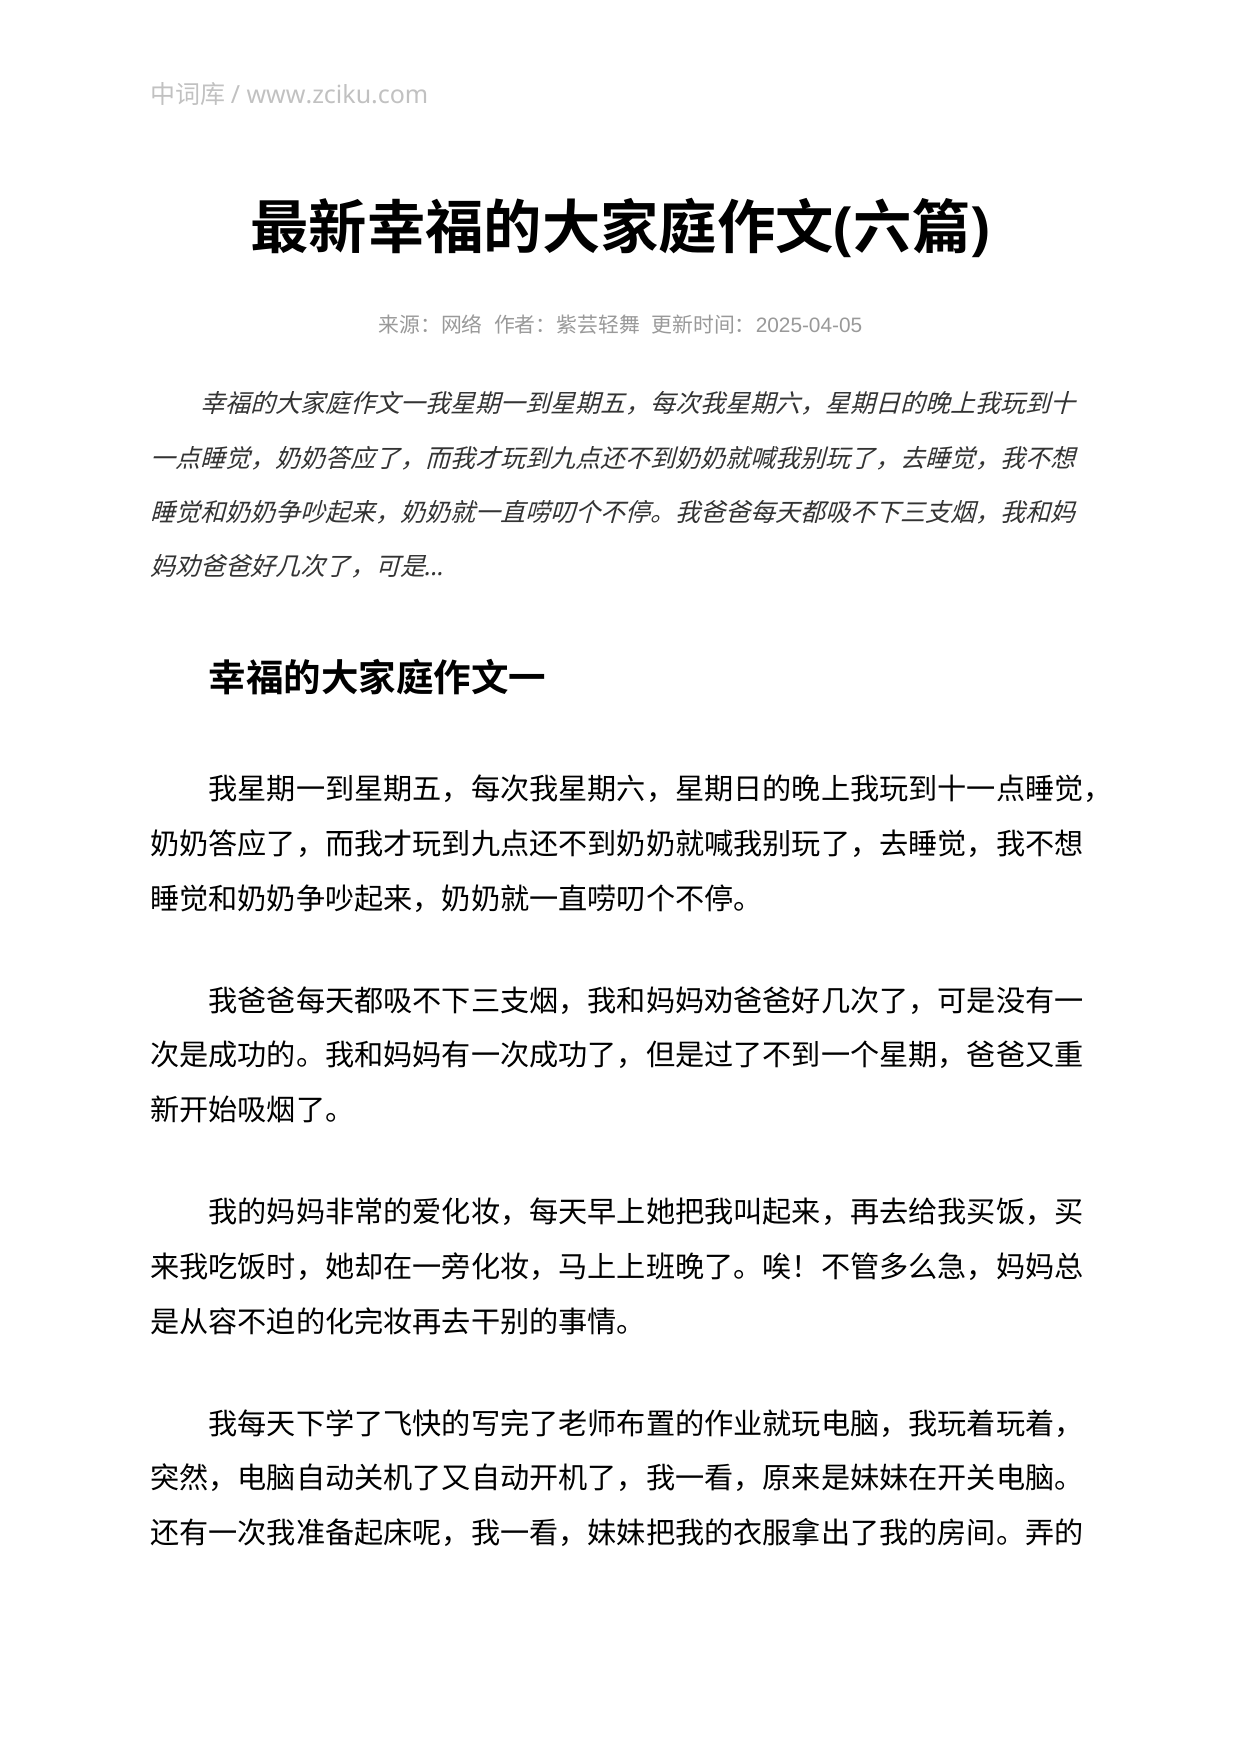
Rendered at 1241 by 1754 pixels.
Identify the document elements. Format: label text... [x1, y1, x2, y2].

text 幸福的大家庭作文一 [150, 648, 1090, 702]
text 幸福的大家庭作文一我星期一到星期五，每次我星期六，星期日的晚上我玩到十一点睡觉，奶奶答应了，而我才玩到九点还不到奶奶就喊我别玩了，去睡觉，我不想睡觉和奶奶争吵起来，奶奶就一直唠叨个不停。我爸爸每天都吸不下三支烟，我和妈妈劝爸爸好几次了，可是... [150, 384, 1090, 583]
subtitle 最新幸福的大家庭作文(六篇) [150, 181, 1090, 266]
text 来源：网络 作者：紫芸轻舞 更新时间：2025-04-05 [150, 313, 1090, 337]
text 我爸爸每天都吸不下三支烟，我和妈妈劝爸爸好几次了，可是没有一次是成功的。我和妈妈有一次成功了，但是过了不到一个星期，爸爸又重新开始吸烟了。 [150, 977, 1090, 1129]
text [150, 1400, 1090, 1552]
text 我星期一到星期五，每次我星期六，星期日的晚上我玩到十一点睡觉，奶奶答应了，而我才玩到九点还不到奶奶就喊我别玩了，去睡觉，我不想睡觉和奶奶争吵起来，奶奶就一直唠叨个不停。 [150, 766, 1090, 918]
text 我的妈妈非常的爱化妆，每天早上她把我叫起来，再去给我买饭，买来我吃饭时，她却在一旁化妆，马上上班晚了。唉！不管多么急，妈妈总是从容不迫的化完妆再去干别的事情。 [150, 1189, 1090, 1341]
